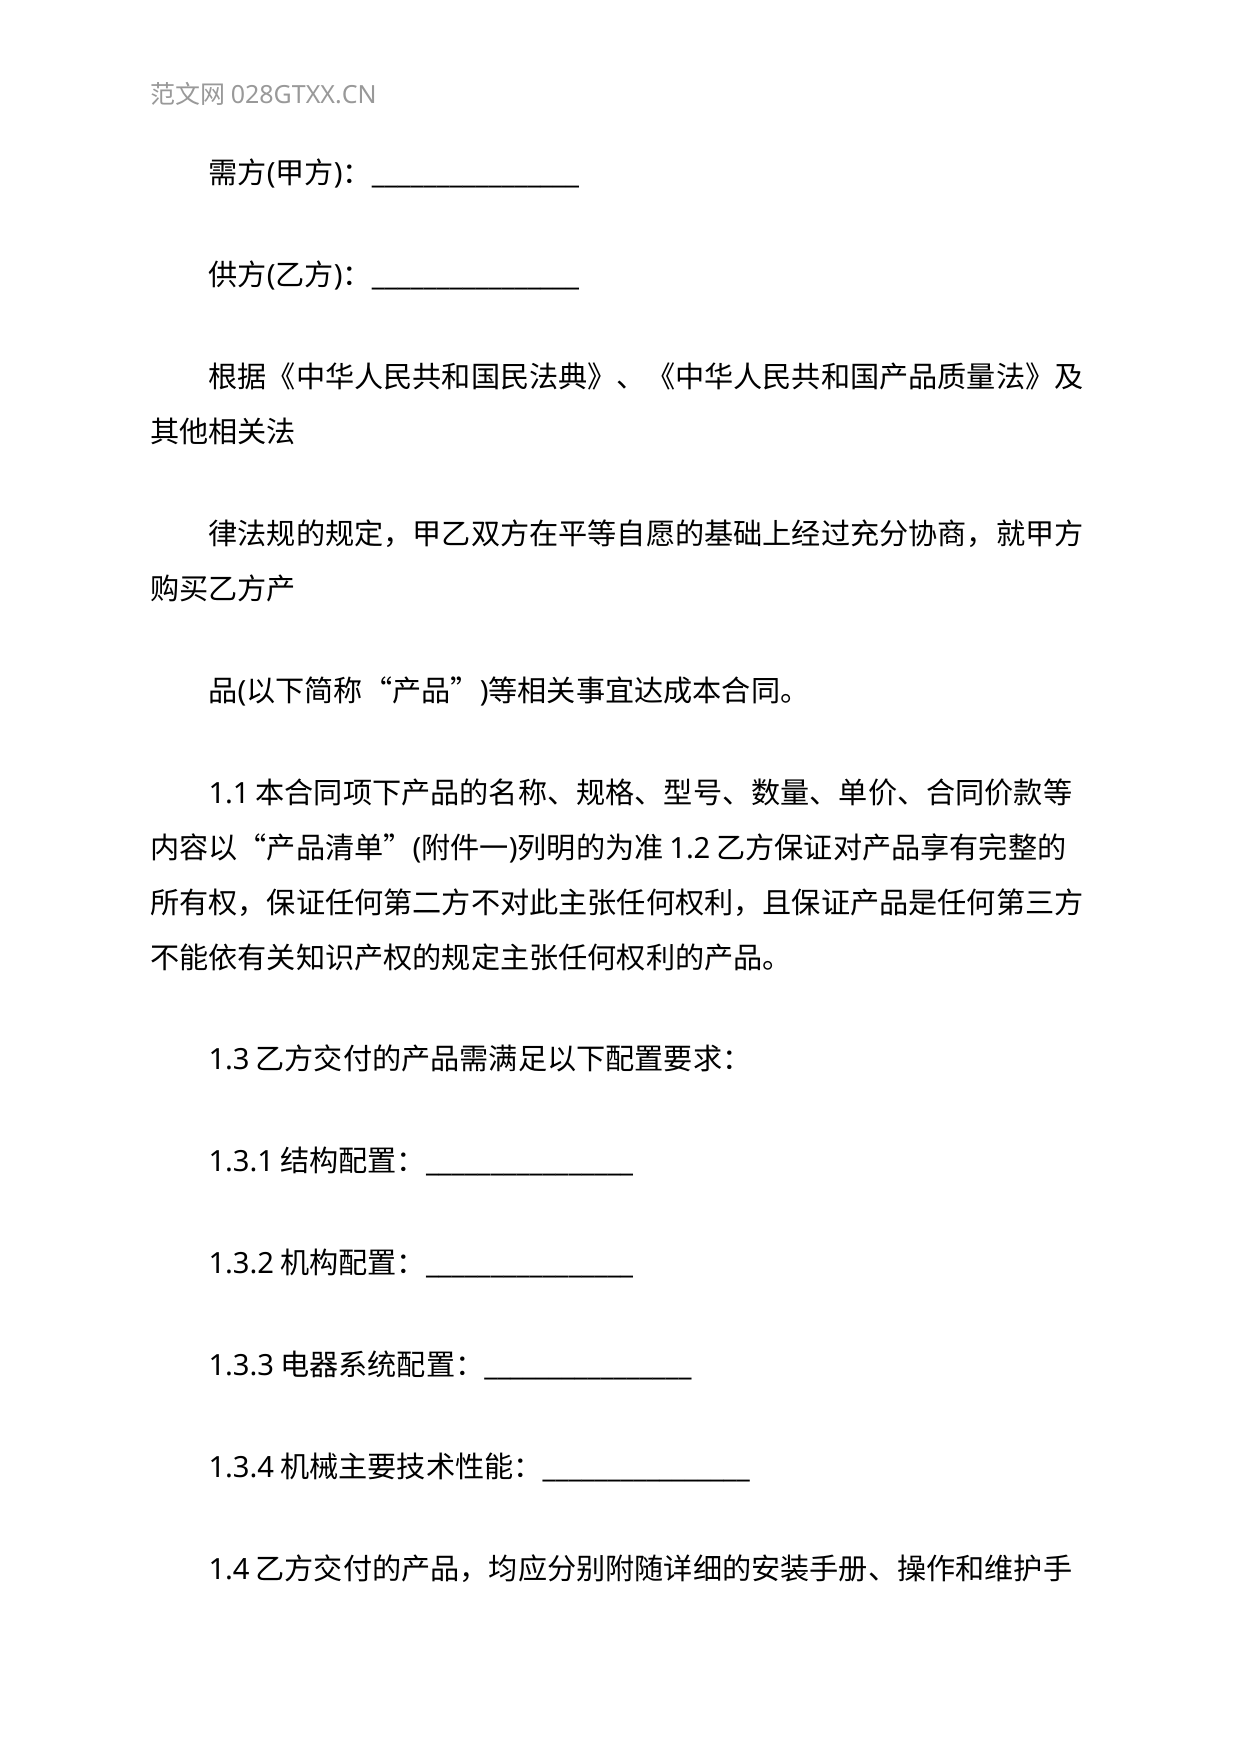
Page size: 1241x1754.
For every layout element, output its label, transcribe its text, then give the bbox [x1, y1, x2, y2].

text 1.1本合同项下产品的名称、规格、型号、数量、单价、合同价款等内容以“产品清单”(附件一)列明的为准1.2乙方保证对产品享有完整的所有权，保证任何第二方不对此主张任何权利，且保证产品是任何第三方不能依有关知识产权的规定主张任何权利的产品。 [150, 769, 1090, 976]
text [150, 1546, 1090, 1588]
text 需方(甲方)：________________ [150, 150, 1090, 192]
text 根据《中华人民共和国民法典》、《中华人民共和国产品质量法》及其他相关法 [150, 354, 1090, 451]
text 律法规的规定，甲乙双方在平等自愿的基础上经过充分协商，就甲方购买乙方产 [150, 511, 1090, 608]
text 1.3.4机械主要技术性能：________________ [150, 1444, 1090, 1486]
text 1.3.1结构配置：________________ [150, 1138, 1090, 1180]
text 1.3乙方交付的产品需满足以下配置要求： [150, 1036, 1090, 1078]
text 1.3.3电器系统配置：________________ [150, 1342, 1090, 1384]
text 1.3.2机构配置：________________ [150, 1240, 1090, 1282]
text 供方(乙方)：________________ [150, 252, 1090, 294]
text 品(以下简称“产品”)等相关事宜达成本合同。 [150, 667, 1090, 710]
